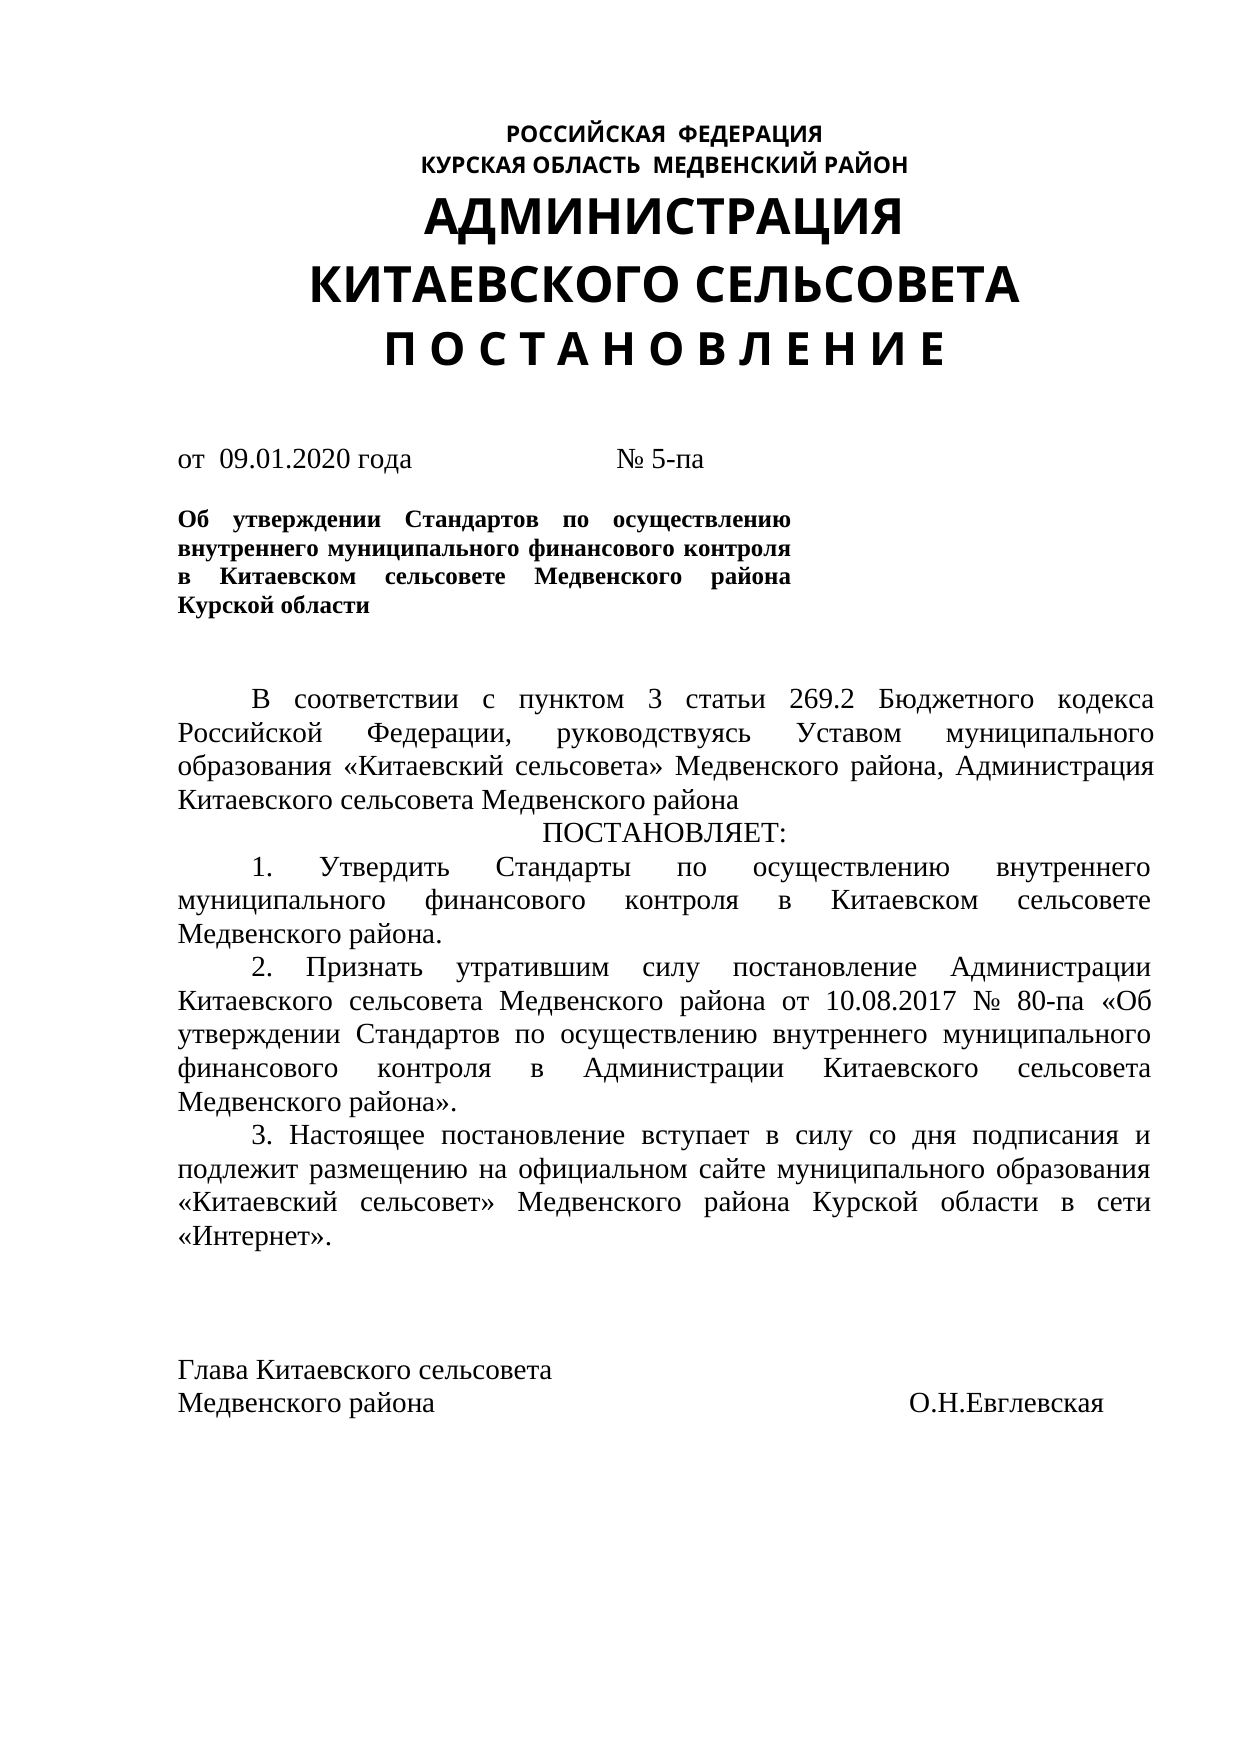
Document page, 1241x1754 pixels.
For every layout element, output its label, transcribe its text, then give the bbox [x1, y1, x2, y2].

text 3. Настоящее постановление вступает в силу со дня подписания и подлежит размещению на официальном сайте муниципального образования «Китаевский сельсовет» Медвенского района Курской области в сети «Интернет». [177, 1117, 1152, 1251]
text КИТАЕВСКОГО СЕЛЬСОВЕТА [177, 249, 1152, 317]
text от 09.01.2020 года № 5-па [177, 442, 1152, 475]
text Медвенского района О.Н.Евглевская [177, 1386, 1152, 1419]
text Об утверждении Стандартов по осуществлению внутреннего муниципального финансового контроля в Китаевском сельсовете Медвенского района Курской области [177, 504, 791, 619]
text РОССИЙСКАЯ ФЕДЕРАЦИЯ [177, 118, 1152, 149]
text 2. Признать утратившим силу постановление Администрации Китаевского сельсовета Медвенского района от 10.08.2017 № 80-па «Об утверждении Стандартов по осуществлению внутреннего муниципального финансового контроля в Администрации Китаевского сельсовета Медвенского района». [177, 949, 1152, 1117]
text 1. Утвердить Стандарты по осуществлению внутреннего муниципального финансового контроля в Китаевском сельсовете Медвенского района. [177, 849, 1152, 949]
text ПОСТАНОВЛЯЕТ: [177, 815, 1152, 849]
text В соответствии с пунктом 3 статьи 269.2 Бюджетного кодекса Российской Федерации, руководствуясь Уставом муниципального образования «Китаевский сельсовета» Медвенского района, Администрация Китаевского сельсовета Медвенского района [177, 681, 1155, 815]
text П О С Т А Н О В Л Е Н И Е [177, 317, 1152, 379]
text КУРСКАЯ ОБЛАСТЬ МЕДВЕНСКИЙ РАЙОН [177, 149, 1152, 181]
text Глава Китаевского сельсовета [177, 1352, 1152, 1386]
text АДМИНИСТРАЦИЯ [177, 181, 1152, 249]
